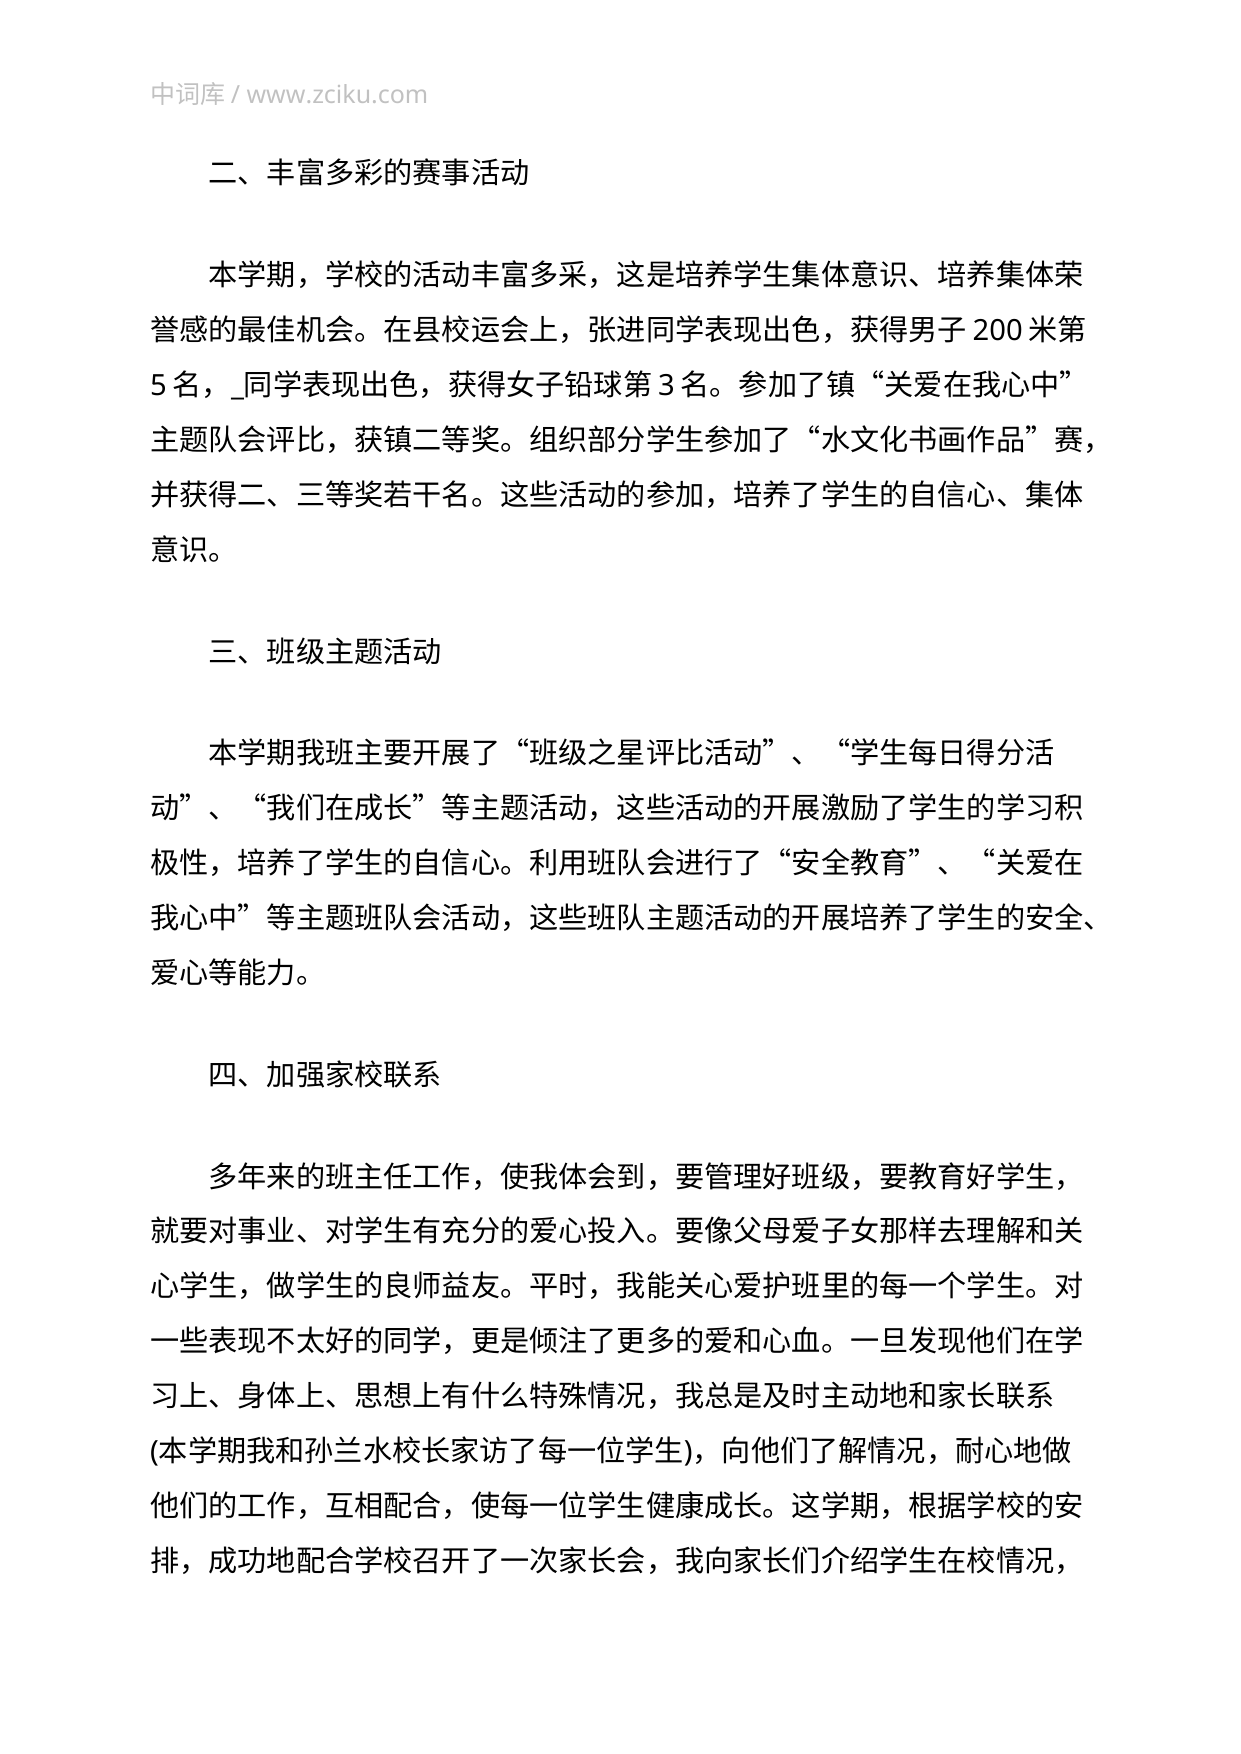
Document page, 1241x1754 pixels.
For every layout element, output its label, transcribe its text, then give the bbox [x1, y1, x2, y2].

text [150, 1153, 1090, 1580]
text 二、丰富多彩的赛事活动 [150, 150, 1090, 192]
text 本学期我班主要开展了“班级之星评比活动”、“学生每日得分活动”、“我们在成长”等主题活动，这些活动的开展激励了学生的学习积极性，培养了学生的自信心。利用班队会进行了“安全教育”、“关爱在我心中”等主题班队会活动，这些班队主题活动的开展培养了学生的安全、爱心等能力。 [150, 730, 1090, 992]
text 本学期，学校的活动丰富多采，这是培养学生集体意识、培养集体荣誉感的最佳机会。在县校运会上，张进同学表现出色，获得男子200米第5名，_同学表现出色，获得女子铅球第3名。参加了镇“关爱在我心中”主题队会评比，获镇二等奖。组织部分学生参加了“水文化书画作品”赛，并获得二、三等奖若干名。这些活动的参加，培养了学生的自信心、集体意识。 [150, 252, 1090, 569]
text 四、加强家校联系 [150, 1051, 1090, 1094]
text 三、班级主题活动 [150, 628, 1090, 671]
